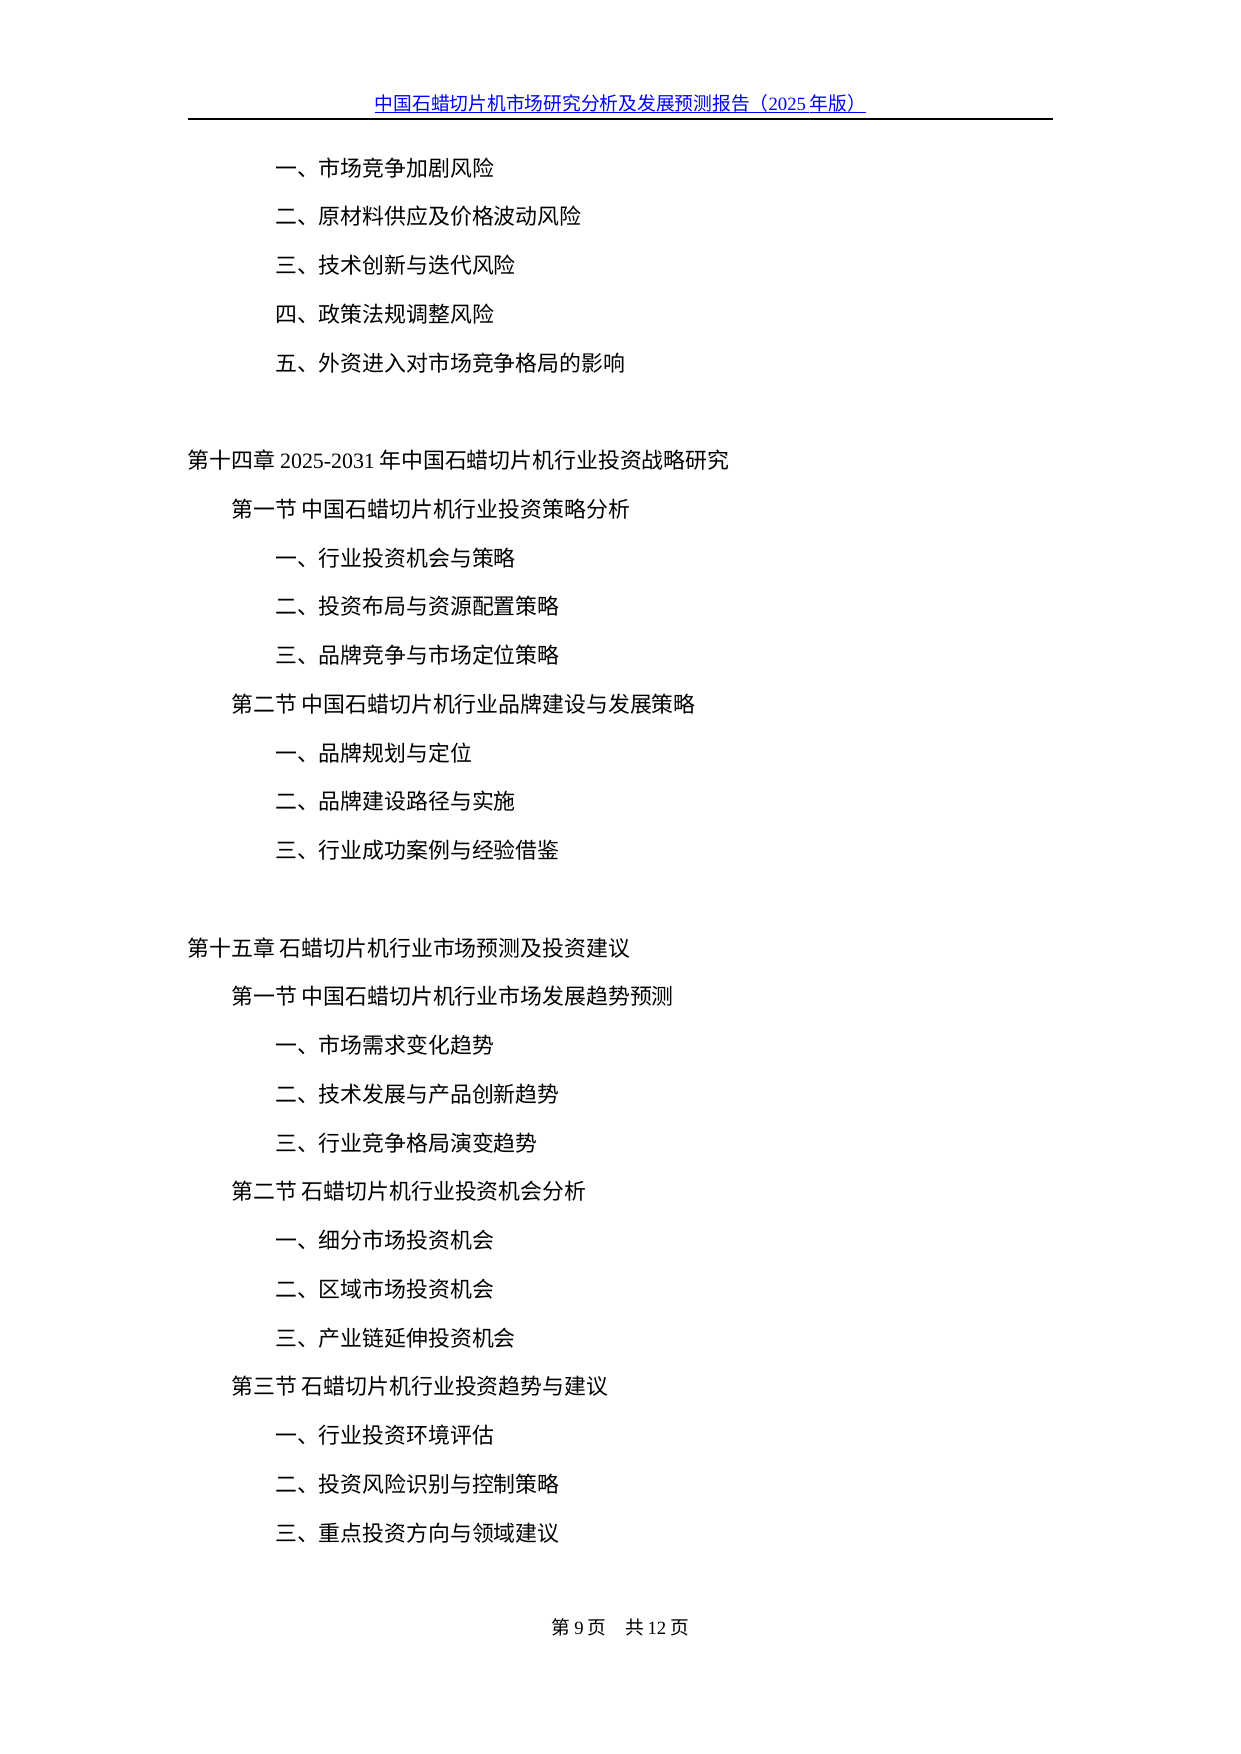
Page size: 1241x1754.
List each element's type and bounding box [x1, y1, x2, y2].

text [187, 150, 1053, 1548]
